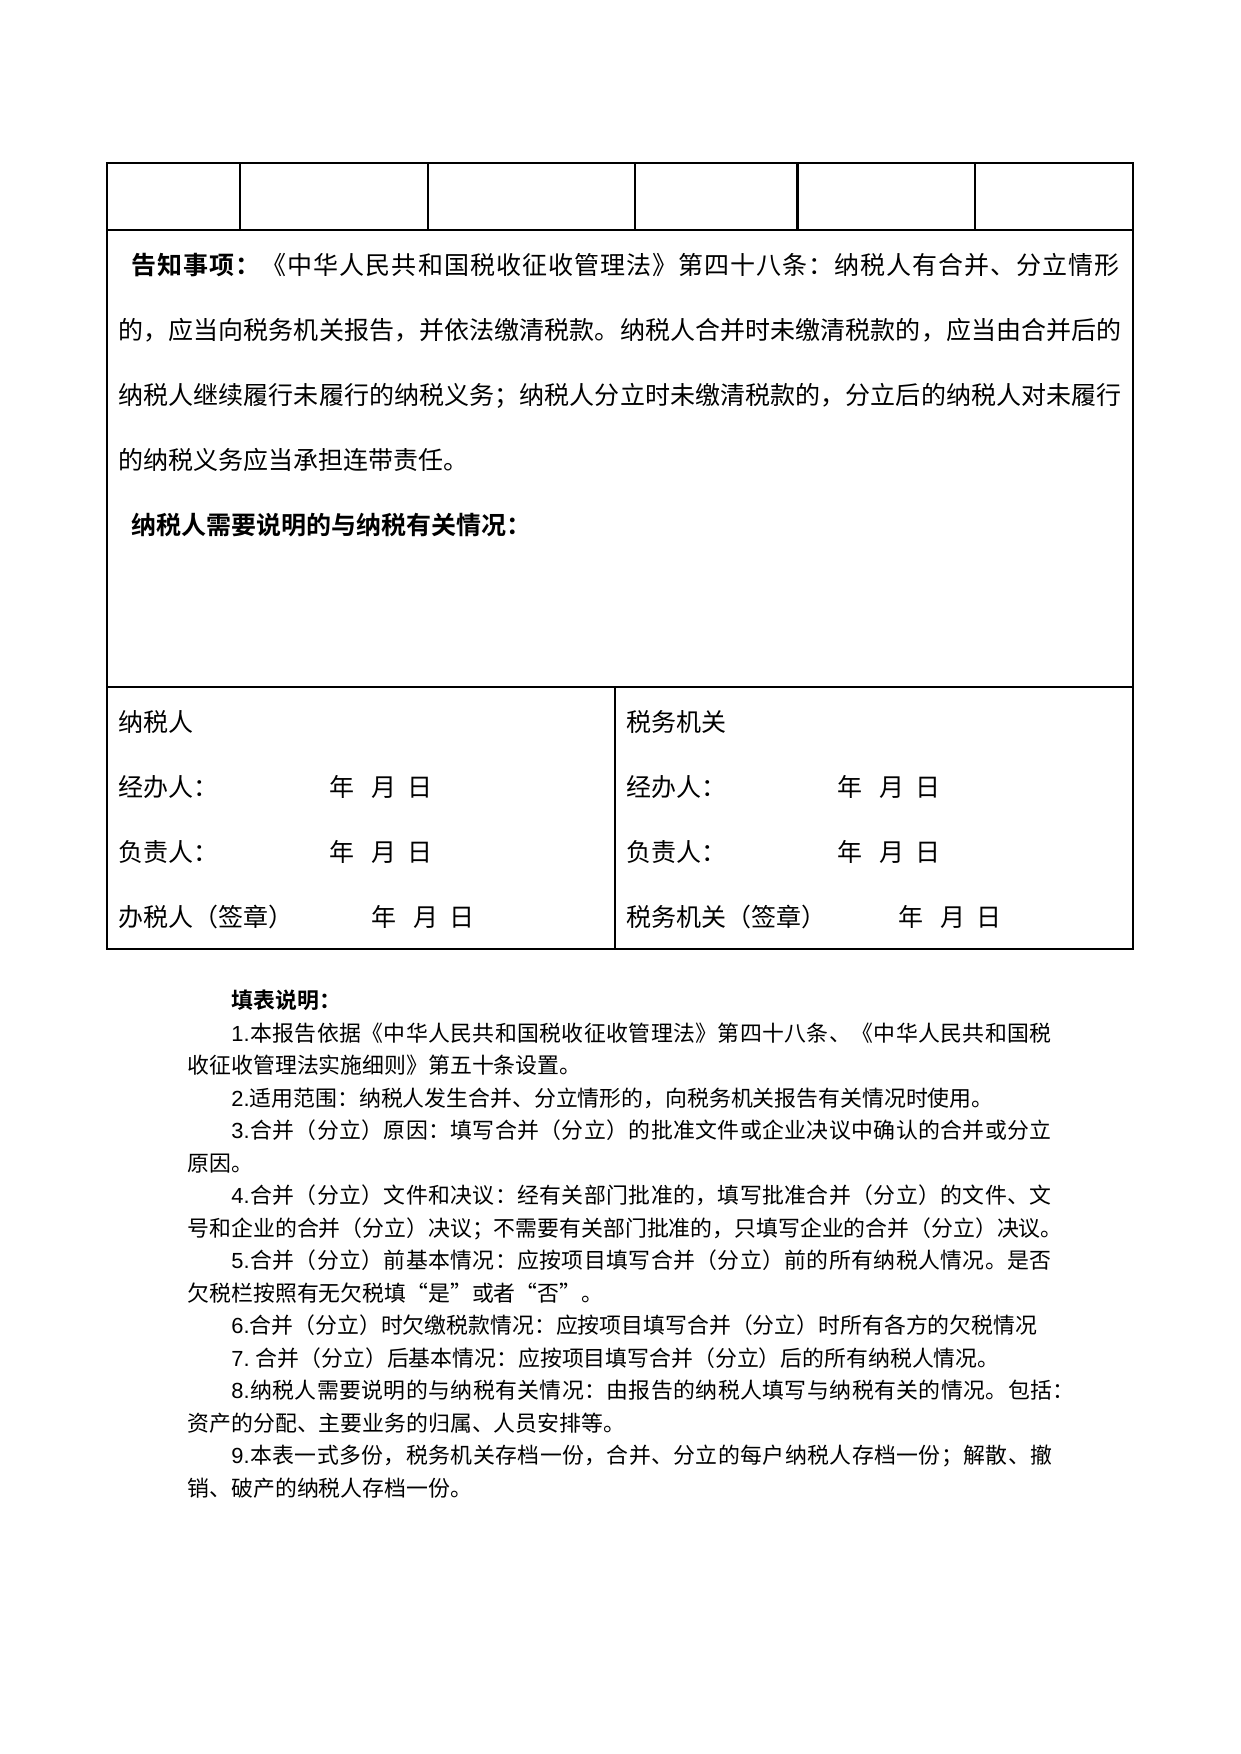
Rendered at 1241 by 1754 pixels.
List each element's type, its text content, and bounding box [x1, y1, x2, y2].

table_cell [429, 164, 634, 229]
text 填表说明： [187, 983, 1053, 1015]
text 7. 合并（分立）后基本情况：应按项目填写合并（分立）后的所有纳税人情况。 [187, 1340, 1053, 1373]
text 4.合并（分立）文件和决议：经有关部门批准的，填写批准合并（分立）的文件、文号和企业的合并（分立）决议；不需要有关部门批准的，只填写企业的合并（分立）决议。 [187, 1178, 1053, 1243]
text 5.合并（分立）前基本情况：应按项目填写合并（分立）前的所有纳税人情况。是否欠税栏按照有无欠税填“是”或者“否”。 [187, 1243, 1053, 1308]
table_cell 告知事项：《中华人民共和国税收征收管理法》第四十八条：纳税人有合并、分立情形的，应当向税务机关报告，并依法缴清税款。纳税人合并时未缴清税款的，应当由合并后的纳税人继续履行未履行的纳税义务；纳税人分立时未缴清税款的，分立后的纳税人对未履行的纳税义务应当承担连带责任。 纳税人需要说明的与纳税有关情况： [108, 231, 1132, 686]
table_cell [799, 164, 974, 229]
text 8.纳税人需要说明的与纳税有关情况：由报告的纳税人填写与纳税有关的情况。包括：资产的分配、主要业务的归属、人员安排等。 [187, 1373, 1053, 1438]
table_cell [636, 164, 796, 229]
table_cell 纳税人 经办人： 年 月 日 负责人： 年 月 日 办税人（签章） 年 月 日 [108, 688, 614, 948]
text 1.本报告依据《中华人民共和国税收征收管理法》第四十八条、《中华人民共和国税收征收管理法实施细则》第五十条设置。 [187, 1015, 1053, 1080]
text 6.合并（分立）时欠缴税款情况：应按项目填写合并（分立）时所有各方的欠税情况 [187, 1308, 1053, 1340]
text 9.本表一式多份，税务机关存档一份，合并、分立的每户纳税人存档一份；解散、撤销、破产的纳税人存档一份。 [187, 1438, 1053, 1503]
text 3.合并（分立）原因：填写合并（分立）的批准文件或企业决议中确认的合并或分立原因。 [187, 1113, 1053, 1178]
table_cell 税务机关 经办人： 年 月 日 负责人： 年 月 日 税务机关（签章） 年 月 日 [616, 688, 1132, 948]
table_cell [241, 164, 427, 229]
text 2.适用范围：纳税人发生合并、分立情形的，向税务机关报告有关情况时使用。 [187, 1080, 1053, 1113]
table_cell [976, 164, 1132, 229]
